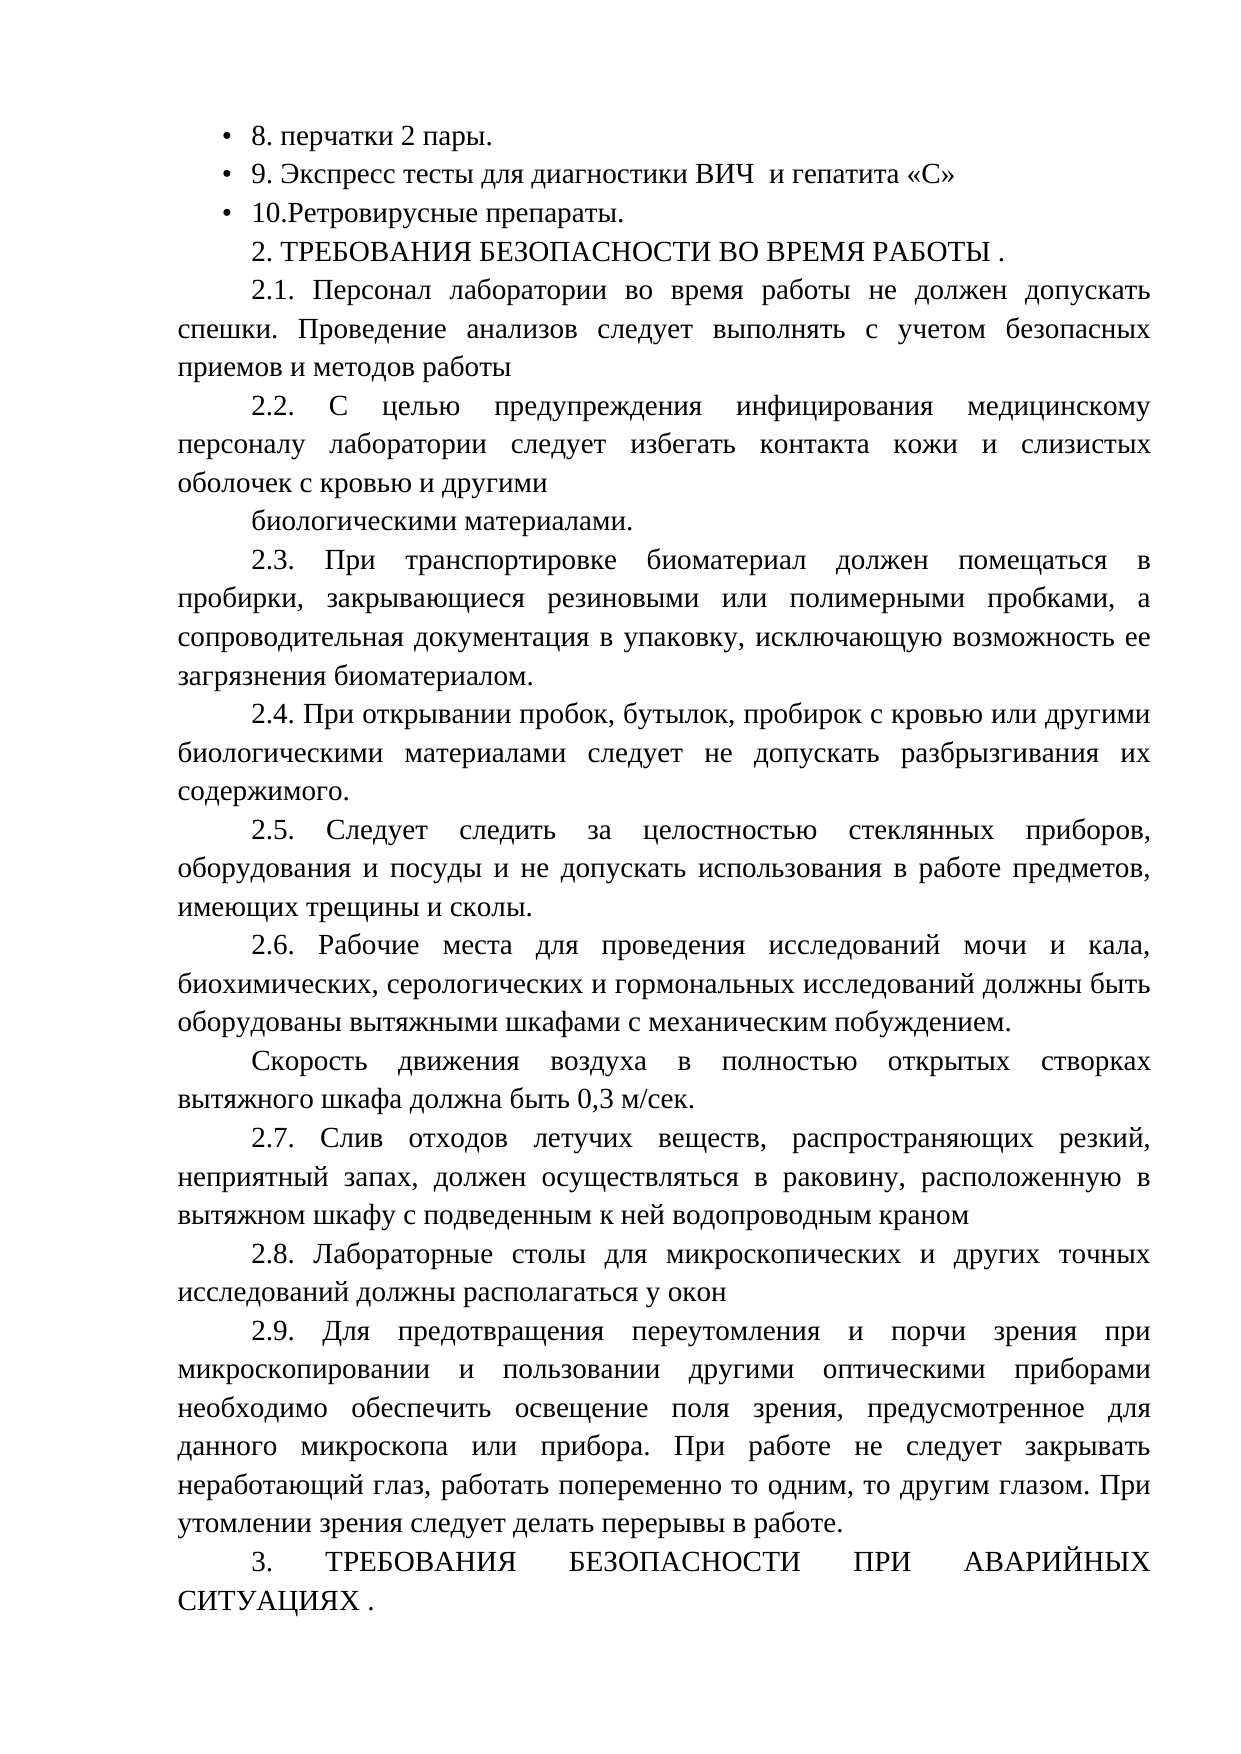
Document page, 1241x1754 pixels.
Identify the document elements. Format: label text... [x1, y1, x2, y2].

text • 9. Экспресс тесты для диагностики ВИЧ и гепатита «С» [177, 157, 1152, 190]
text 2.6. Рабочие места для проведения исследований мочи и кала, биохимических, серологических и гормональных исследований должны быть оборудованы вытяжными шкафами с механическим побуждением. [177, 927, 1152, 1038]
text Скорость движения воздуха в полностью открытых створках вытяжного шкафа должна быть 0,3 м/сек. [177, 1043, 1152, 1115]
text 2.2. С целью предупреждения инфицирования медицинскому персоналу лаборатории следует избегать контакта кожи и слизистых оболочек с кровью и другими [177, 388, 1152, 498]
text • 10.Ретровирусные препараты. [177, 195, 1152, 229]
text 3. ТРЕБОВАНИЯ БЕЗОПАСНОСТИ ПРИ АВАРИЙНЫХ СИТУАЦИЯХ . [177, 1544, 1152, 1616]
text • 8. перчатки 2 пары. [177, 118, 1152, 152]
text 2. ТРЕБОВАНИЯ БЕЗОПАСНОСТИ ВО ВРЕМЯ РАБОТЫ . [177, 234, 1152, 267]
text 2.4. При открывании пробок, бутылок, пробирок с кровью или другими биологическими материалами следует не допускать разбрызгивания их содержимого. [177, 696, 1152, 807]
text 2.5. Следует следить за целостностью стеклянных приборов, оборудования и посуды и не допускать использования в работе предметов, имеющих трещины и сколы. [177, 812, 1152, 922]
text 2.8. Лабораторные столы для микроскопических и других точных исследований должны располагаться у окон [177, 1236, 1152, 1308]
text 2.1. Персонал лаборатории во время работы не должен допускать спешки. Проведение анализов следует выполнять с учетом безопасных приемов и методов работы [177, 272, 1152, 383]
text биологическими материалами. [177, 503, 1152, 537]
text 2.3. При транспортировке биоматериал должен помещаться в пробирки, закрывающиеся резиновыми или полимерными пробками, а сопроводительная документация в упаковку, исключающую возможность ее загрязнения биоматериалом. [177, 542, 1152, 691]
text 2.9. Для предотвращения переутомления и порчи зрения при микроскопировании и пользовании другими оптическими приборами необходимо обеспечить освещение поля зрения, предусмотренное для данного микроскопа или прибора. При работе не следует закрывать неработающий глаз, работать попеременно то одним, то другим глазом. При утомлении зрения следует делать перерывы в работе. [177, 1313, 1152, 1539]
text 2.7. Слив отходов летучих веществ, распространяющих резкий, неприятный запах, должен осуществляться в раковину, расположенную в вытяжном шкафу с подведенным к ней водопроводным краном [177, 1120, 1152, 1231]
